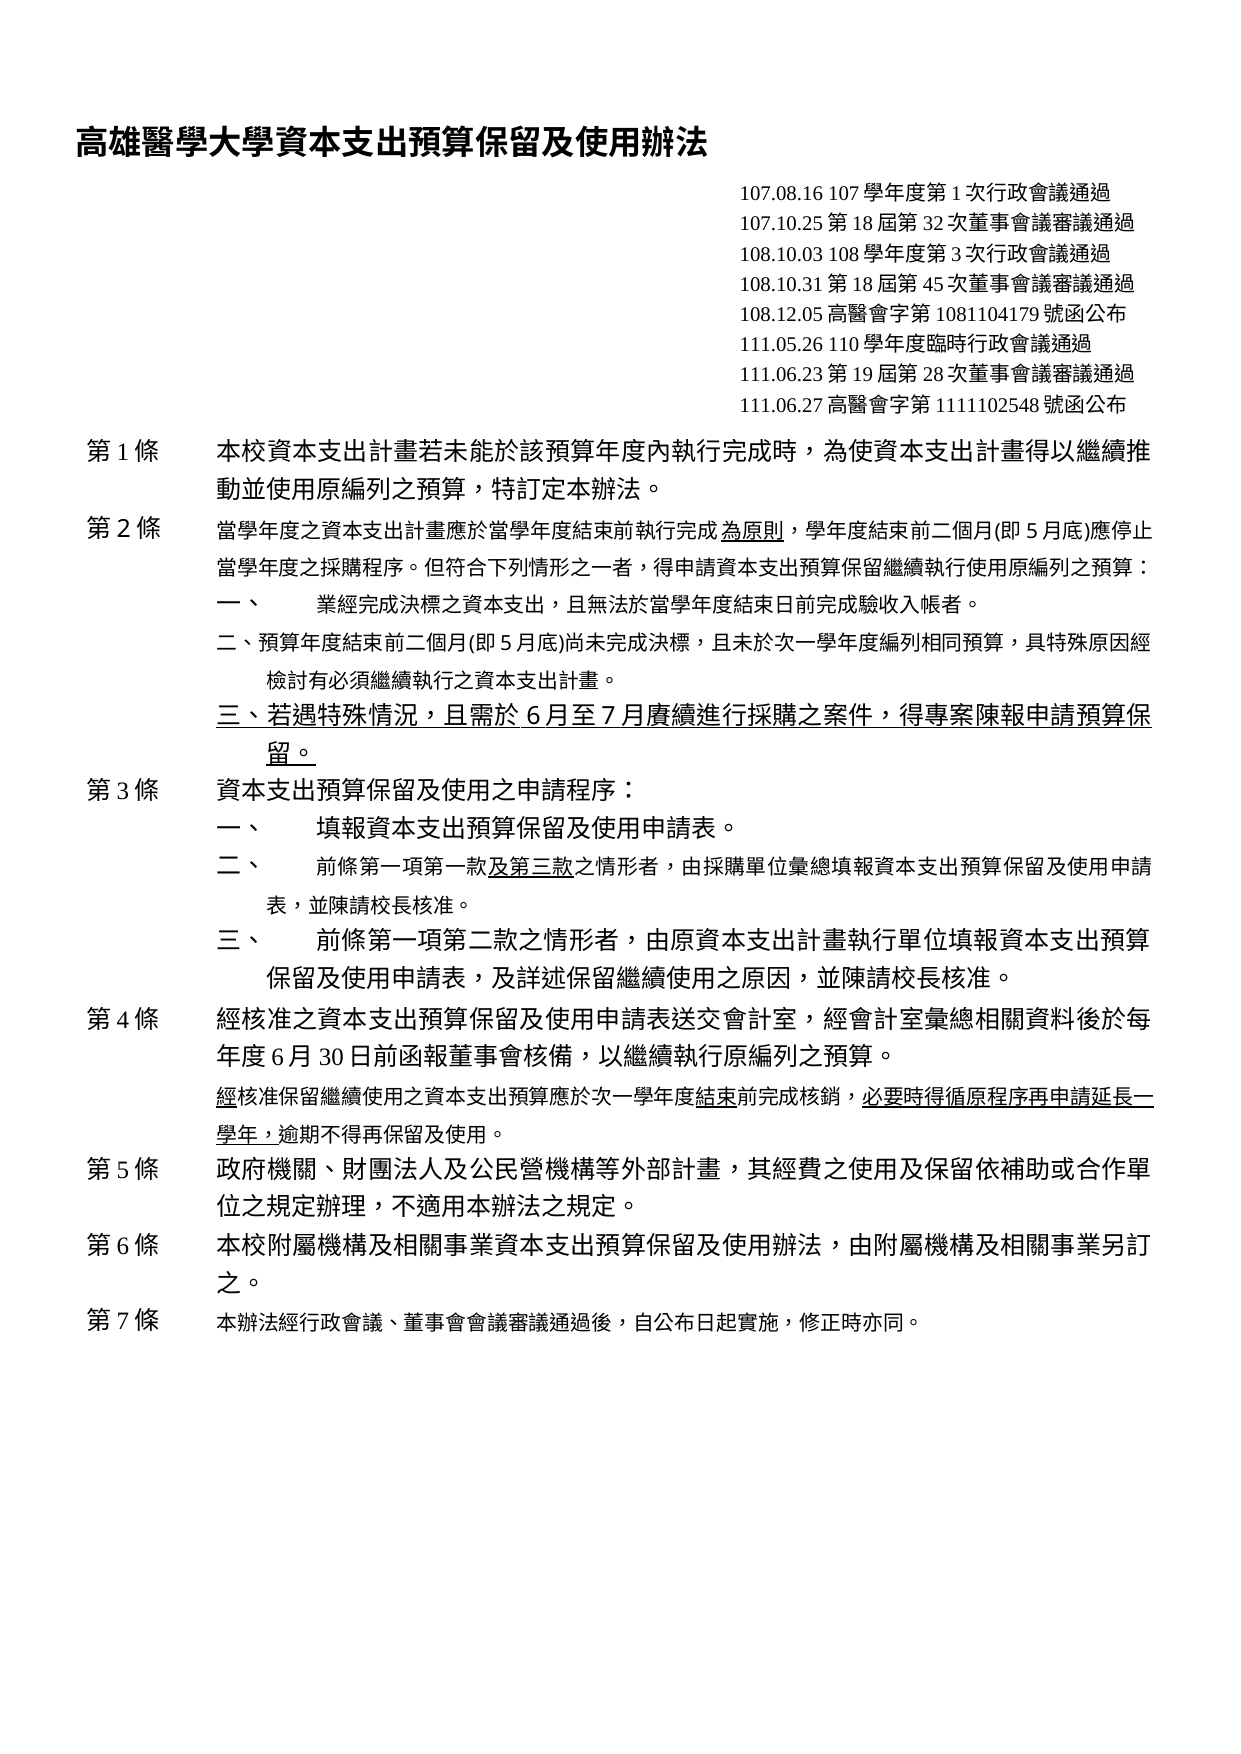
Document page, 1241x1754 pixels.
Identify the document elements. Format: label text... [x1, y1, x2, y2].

text 111.05.26 110學年度臨時行政會議通過 [75, 327, 1165, 358]
table_cell 第5條 [75, 1148, 205, 1224]
text 108.10.31第18屆第45次董事會議審議通過 [75, 267, 1165, 297]
text 107.10.25第18屆第32次董事會議審議通過 [75, 207, 1165, 237]
table_cell 第4條 [75, 998, 205, 1148]
table_cell 本校附屬機構及相關事業資本支出預算保留及使用辦法，由附屬機構及相關事業另訂之。 [205, 1224, 1165, 1299]
table_cell 政府機關、財團法人及公民營機構等外部計畫，其經費之使用及保留依補助或合作單位之規定辦理，不適用本辦法之規定。 [205, 1148, 1165, 1224]
table_cell 第7條 [75, 1299, 205, 1337]
table_cell 第2條 [75, 507, 205, 769]
table_cell 資本支出預算保留及使用之申請程序： 填報資本支出預算保留及使用申請表。 前條第一項第一款及第三款之情形者，由採購單位彙總填報資本支出預算保留及使用申請表，並陳請校長核准。 前條第一項第二款之情形者，由原資本支出計畫執行單位填報資本支出預算保留及使用申請表，及詳述保留繼續使用之原因，並陳請校長核准。 [205, 769, 1165, 998]
text 111.06.27高醫會字第1111102548號函公布 [75, 388, 1165, 418]
table_header 本校資本支出計畫若未能於該預算年度內執行完成時，為使資本支出計畫得以繼續推動並使用原編列之預算，特訂定本辦法。 [205, 431, 1165, 507]
table_cell 當學年度之資本支出計畫應於當學年度結束前執行完成為原則，學年度結束前二個月(即5月底)應停止當學年度之採購程序。但符合下列情形之一者，得申請資本支出預算保留繼續執行使用原編列之預算： 業經完成決標之資本支出，且無法於當學年度結束日前完成驗收入帳者。 二、預算年度結束前二個月(即5月底)尚未完成決標，且未於次一學年度編列相同預算，具特殊原因經檢討有必須繼續執行之資本支出計畫。 三、若遇特殊情況，且需於6月至7月賡續進行採購之案件，得專案陳報申請預算保留。 [205, 507, 1165, 769]
text 108.10.03 108學年度第3次行政會議通過 [75, 237, 1165, 267]
table_cell 經核准之資本支出預算保留及使用申請表送交會計室，經會計室彙總相關資料後於每年度6月30日前函報董事會核備，以繼續執行原編列之預算。 經核准保留繼續使用之資本支出預算應於次一學年度結束前完成核銷，必要時得循原程序再申請延長一學年，逾期不得再保留及使用。 [205, 998, 1165, 1148]
text 108.12.05高醫會字第1081104179號函公布 [75, 297, 1165, 327]
text 高雄醫學大學資本支出預算保留及使用辦法 [75, 118, 1165, 164]
table_cell 本辦法經行政會議、董事會會議審議通過後，自公布日起實施，修正時亦同。 [205, 1299, 1165, 1337]
table_cell 第6條 [75, 1224, 205, 1299]
text 111.06.23第19屆第28次董事會議審議通過 [75, 358, 1165, 388]
table_header 第1條 [75, 431, 205, 507]
table_cell 第3條 [75, 769, 205, 998]
text 107.08.16 107學年度第1次行政會議通過 [75, 176, 1165, 207]
